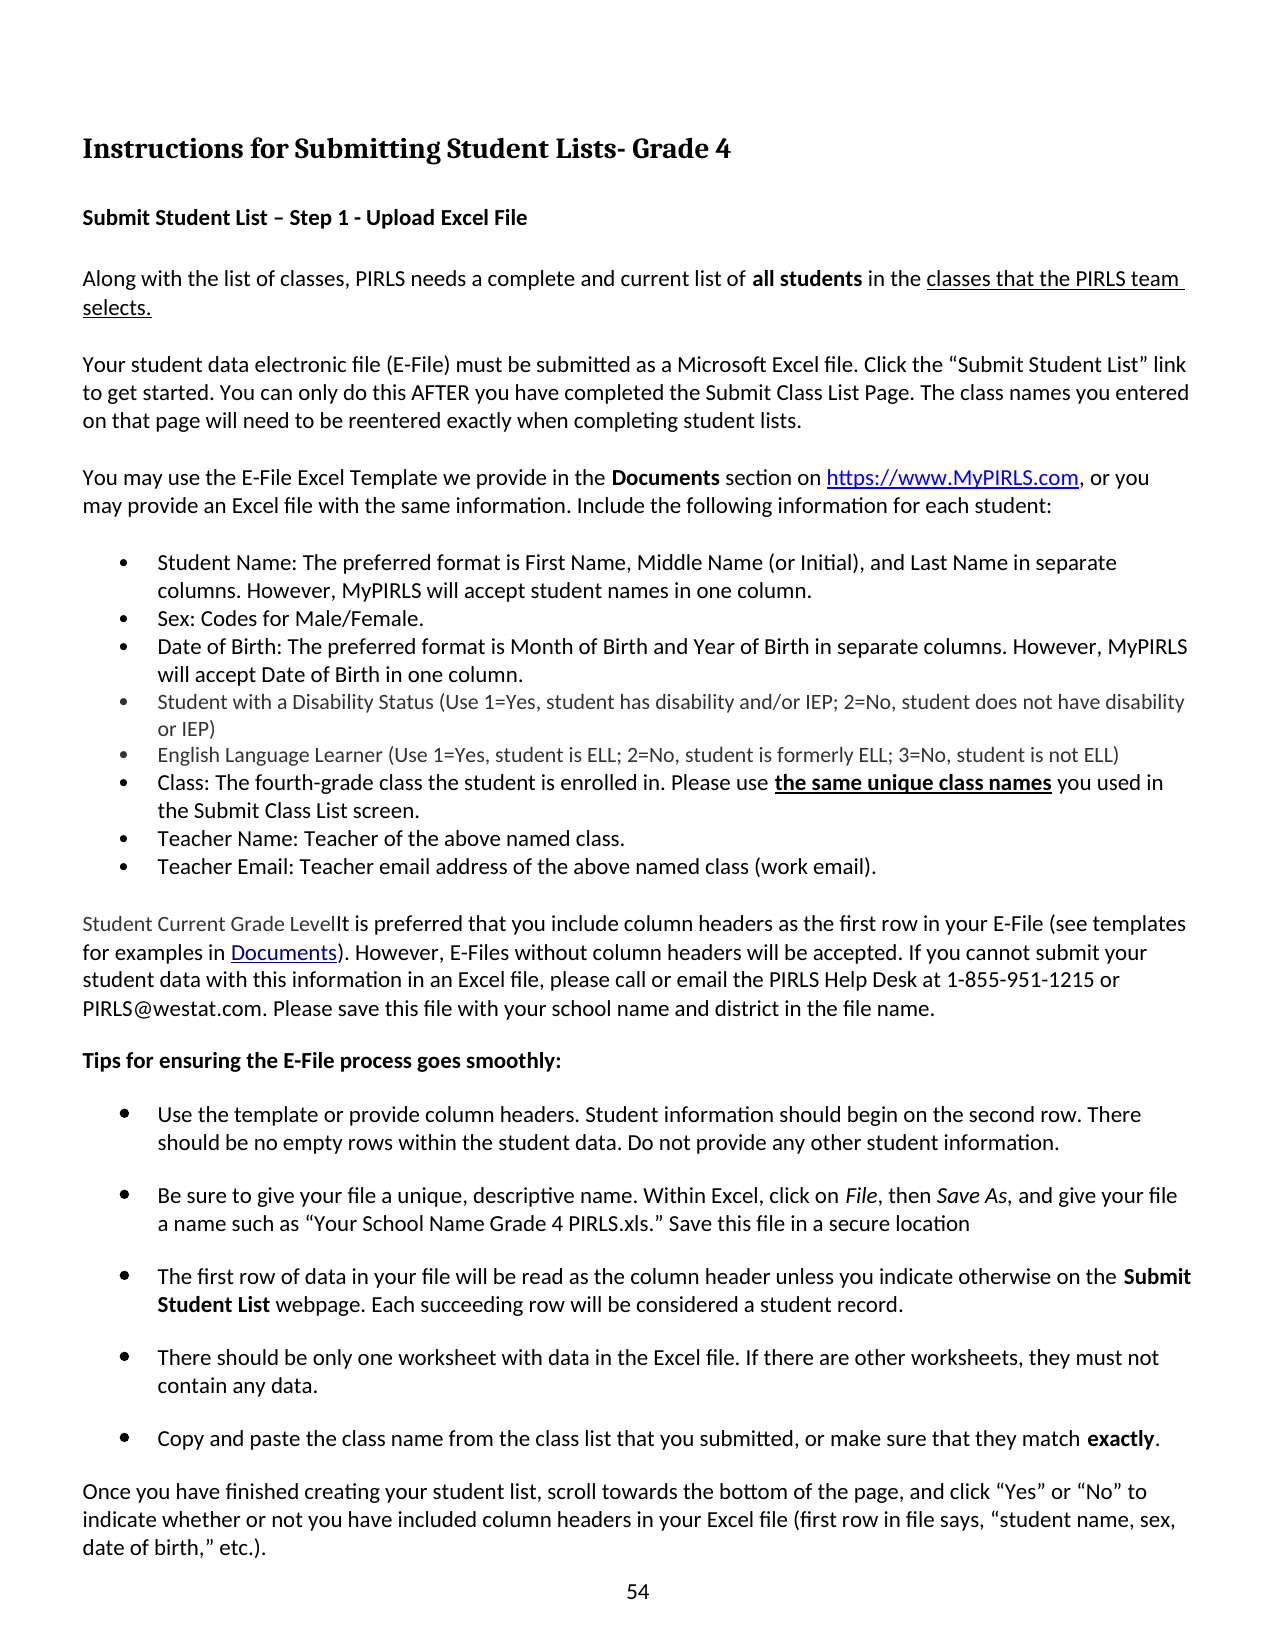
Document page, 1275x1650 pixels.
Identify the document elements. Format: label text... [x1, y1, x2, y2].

list Student with a Disability Status (Use 1=Yes, student has disability and/or IEP; 2=No, student does not have disability or IEP) [120, 688, 1192, 742]
list Student Name: The preferred format is First Name, Middle Name (or Initial), and Last Name in separate columns. However, MyPIRLS will accept student names in one column. [120, 548, 1192, 604]
text Your student data electronic file (E-File) must be submitted as a Microsoft Excel file. Click the “Submit Student List” link to get started. You can only do this AFTER you have completed the Submit Class List Page. The class names you entered on that page will need to be reentered exactly when completing student lists. [82, 350, 1192, 434]
list Sex: Codes for Male/Female. [120, 604, 1192, 632]
text Along with the list of classes, PIRLS needs a complete and current list of all students in the classes that the PIRLS team selects. [82, 264, 1192, 321]
text Submit Student List – Step 1 - Upload Excel File [82, 203, 1192, 231]
text Student Current Grade LevelIt is preferred that you include column headers as the first row in your E-File (see templates for examples in Documents). However, E-Files without column headers will be accepted. If you cannot submit your student data with this information in an Excel file, please call or email the PIRLS Help Desk at 1-855-951-1215 or PIRLS@westat.com. Please save this file with your school name and district in the file name. [82, 909, 1192, 1022]
list The first row of data in your file will be read as the column header unless you indicate otherwise on the Submit Student List webpage. Each succeeding row will be considered a student record. [120, 1262, 1192, 1318]
list Copy and paste the class name from the class list that you submitted, or make sure that they match exactly. [120, 1424, 1192, 1452]
list Teacher Email: Teacher email address of the above named class (work email). [120, 852, 1192, 880]
list There should be only one worksheet with data in the Excel file. If there are other worksheets, they must not contain any data. [120, 1343, 1192, 1399]
list Class: The fourth-grade class the student is enrolled in. Please use the same unique class names you used in the Submit Class List screen. [120, 768, 1192, 824]
text Tips for ensuring the E-File process goes smoothly: [82, 1047, 1192, 1075]
list Be sure to give your file a unique, descriptive name. Within Excel, click on File, then Save As, and give your file a name such as “Your School Name Grade 4 PIRLS.xls.” Save this file in a secure location [120, 1181, 1192, 1237]
text You may use the E-File Excel Template we provide in the Documents section on https://www.MyPIRLS.com, or you may provide an Excel file with the same information. Include the following information for each student: [82, 463, 1192, 519]
list English Language Learner (Use 1=Yes, student is ELL; 2=No, student is formerly ELL; 3=No, student is not ELL) [120, 742, 1192, 768]
subtitle Instructions for Submitting Student Lists- Grade 4 [82, 132, 1192, 166]
list Use the template or provide column headers. Student information should begin on the second row. There should be no empty rows within the student data. Do not provide any other student information. [120, 1100, 1192, 1156]
list Date of Birth: The preferred format is Month of Birth and Year of Birth in separate columns. However, MyPIRLS will accept Date of Birth in one column. [120, 632, 1192, 688]
list Teacher Name: Teacher of the above named class. [120, 824, 1192, 852]
text Once you have finished creating your student list, scroll towards the bottom of the page, and click “Yes” or “No” to indicate whether or not you have included column headers in your Excel file (first row in file says, “student name, sex, date of birth,” etc.). [82, 1477, 1192, 1561]
